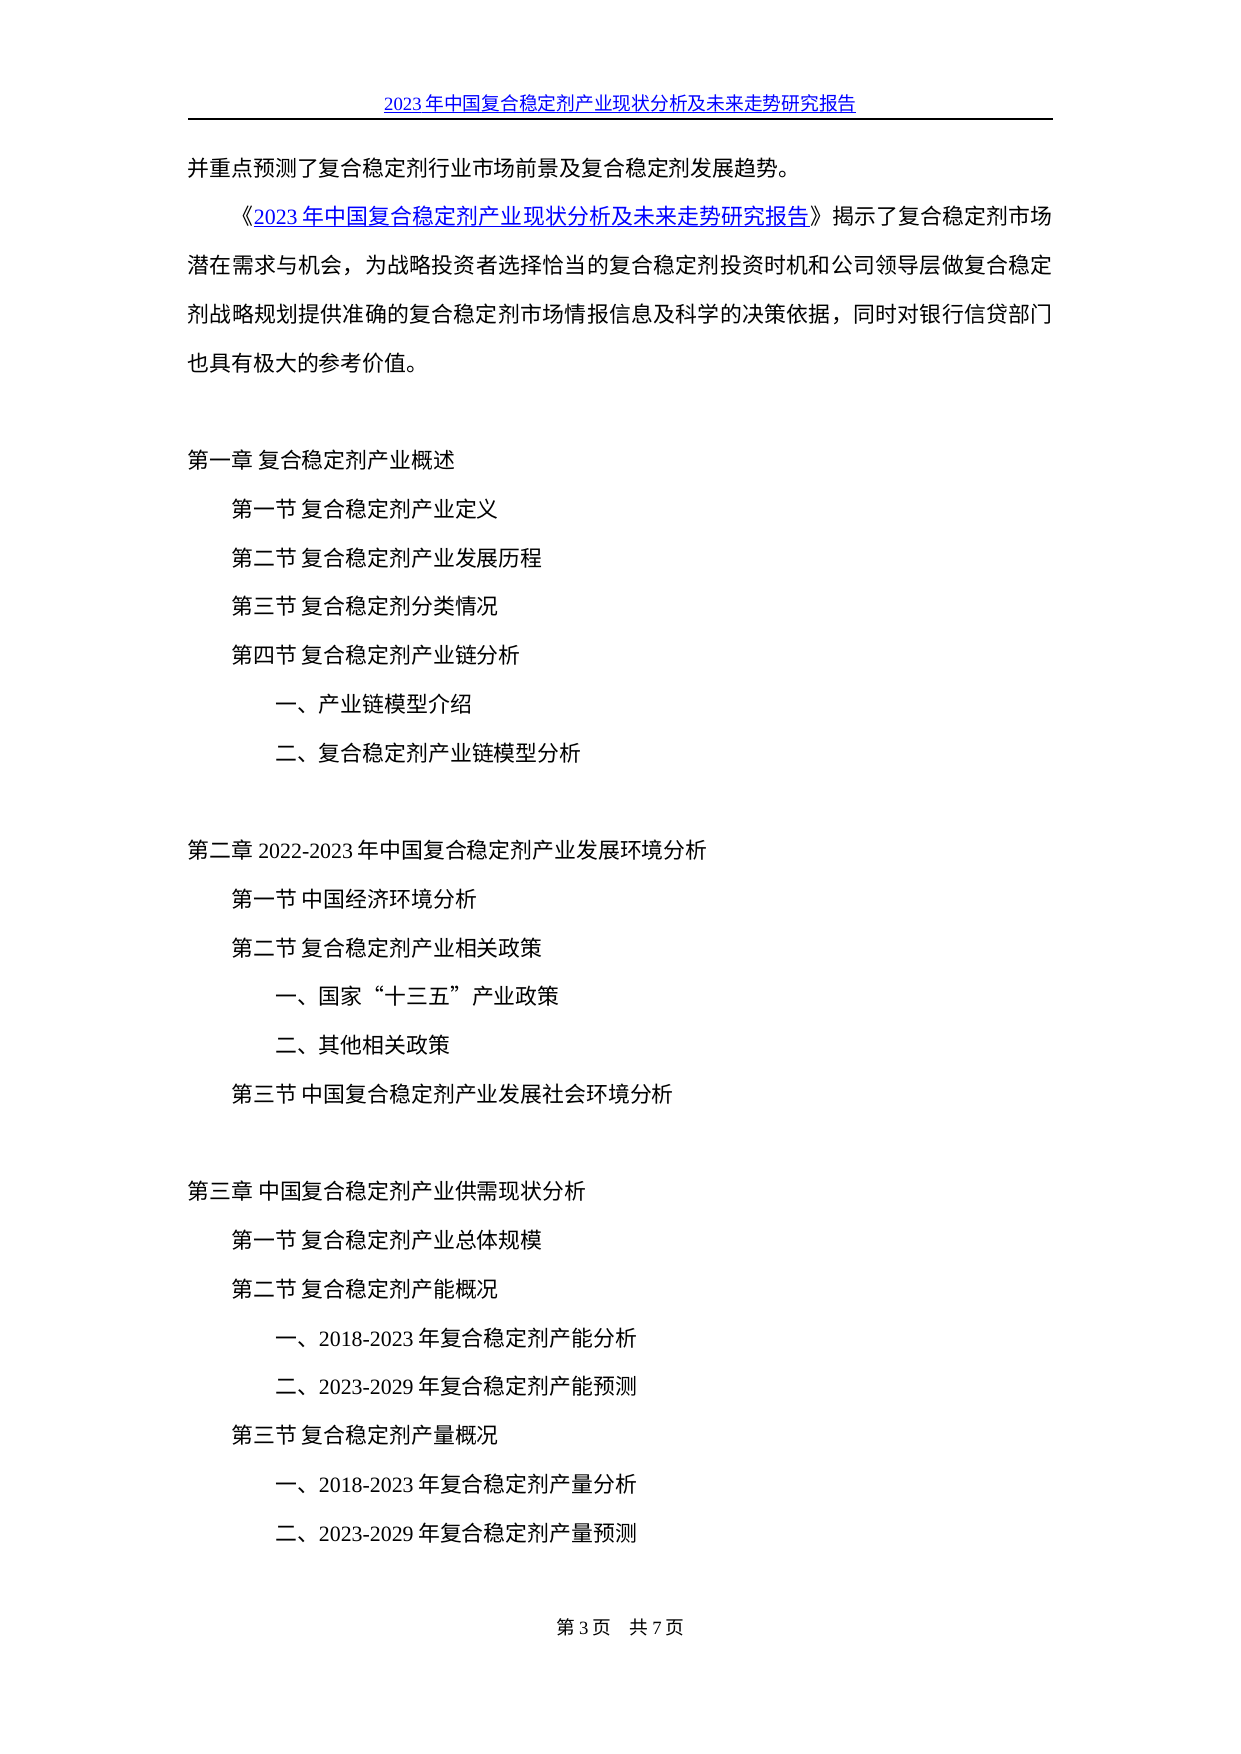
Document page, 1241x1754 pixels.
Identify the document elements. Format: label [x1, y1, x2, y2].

text [187, 150, 1053, 1548]
